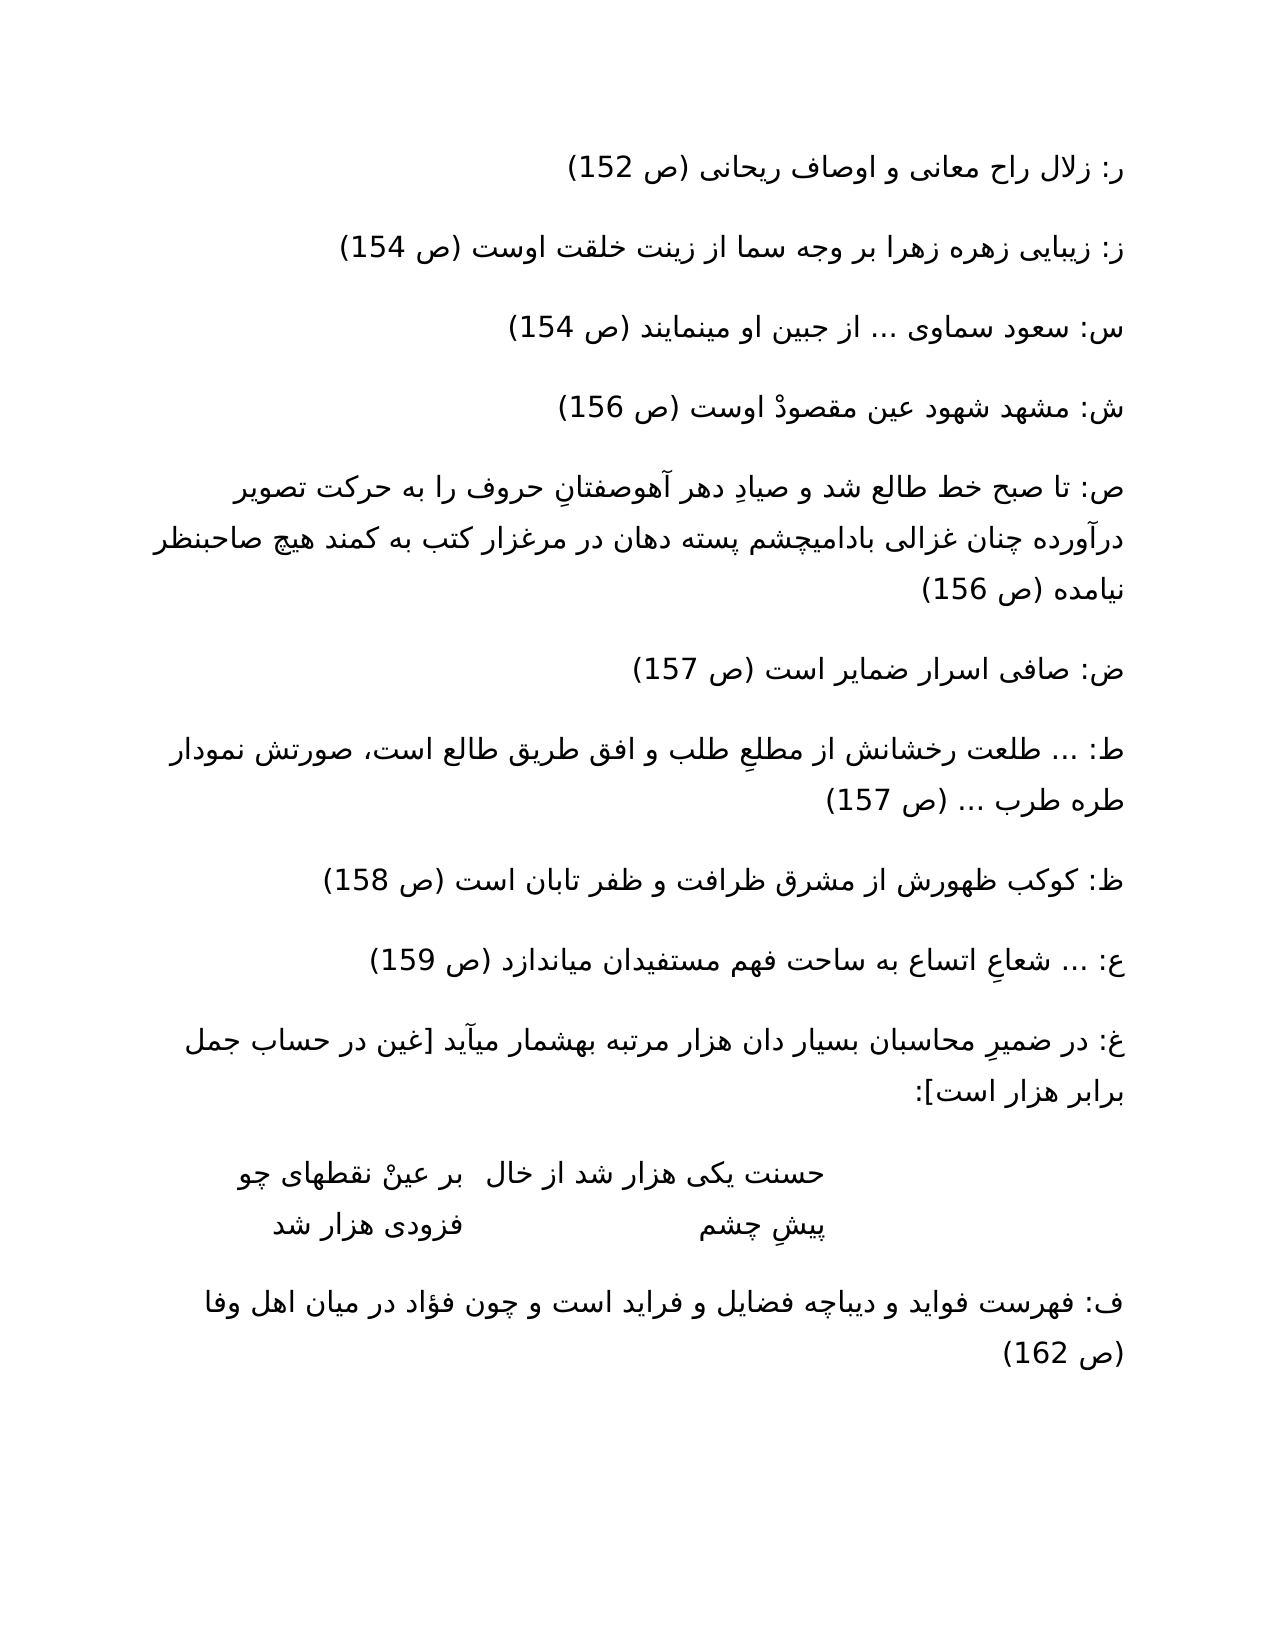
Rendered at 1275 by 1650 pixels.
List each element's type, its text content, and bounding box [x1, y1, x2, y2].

text ض: صافی اسرار ضمایر است (ص 157) [150, 652, 1125, 686]
text ص: تا صبح خط طالع شد و صیادِ دهر آهوصفتانِ حروف را به حرکت تصویر درآورده چنان غزالی بادامی‏چشم پسته دهان در مرغزار کتب به کمند هیچ صاحبنظر نیامده (ص 156) [150, 470, 1125, 606]
text ش: مشهد شهود عین مقصودْ اوست (ص 156) [150, 390, 1125, 424]
text غ: در ضمیرِ محاسبان بسیار دان هزار مرتبه به‏شمار می‏آید [غین در حساب جمل برابر هزار است]: [150, 1024, 1125, 1109]
text ز: زیبایی زهره زهرا بر وجه سما از زینت خلقت اوست (ص 154) [150, 230, 1125, 264]
text ط: ... طلعت رخشانش از مطلعِ طلب و افق طریق طالع است، صورتش نمودار طره طرب ... (ص 157) [150, 732, 1125, 817]
text ف: فهرست فواید و دیباچه فضایل و فراید است و چون فؤاد در میان اهل وفا (ص 162) [150, 1285, 1125, 1370]
text ع: ... شعاعِ اتساع به ساحت فهم مستفیدان می‏اندازد (ص 159) [150, 944, 1125, 978]
text س: سعود سماوی ... از جبین او می‏نمایند (ص 154) [150, 310, 1125, 344]
text ظ: کوکب ظهورش از مشرق ظرافت و ظفر تابان است (ص 158) [150, 863, 1125, 897]
table_header حسنت یکی هزار شد از خال پیشِ چشم [465, 1155, 827, 1256]
table_header بر عینْ نقطه‏ای چو فزودی هزار شد [149, 1155, 465, 1256]
text ر: زلال راح معانی و اوصاف ریحانی (ص 152) [150, 150, 1125, 184]
